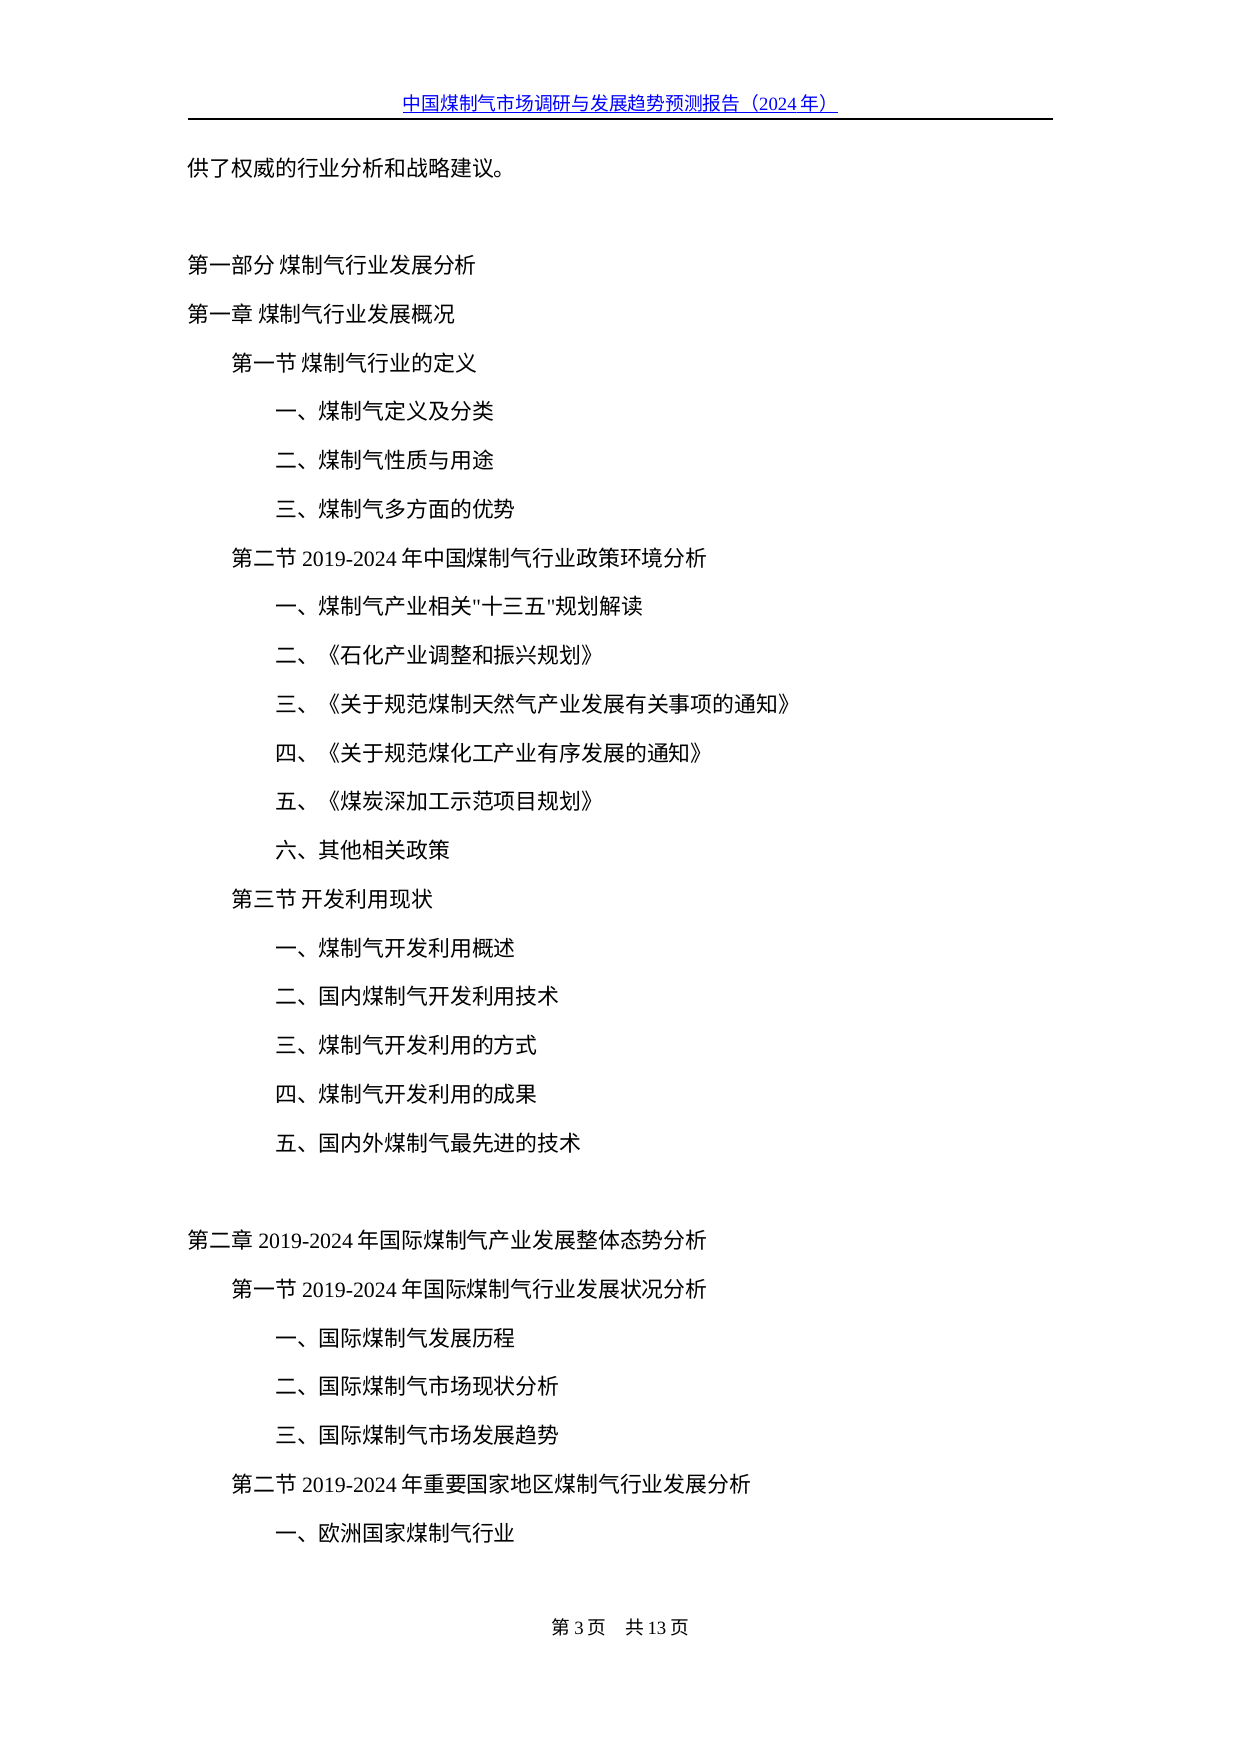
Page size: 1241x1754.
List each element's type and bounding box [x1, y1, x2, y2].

text [187, 150, 1053, 1548]
